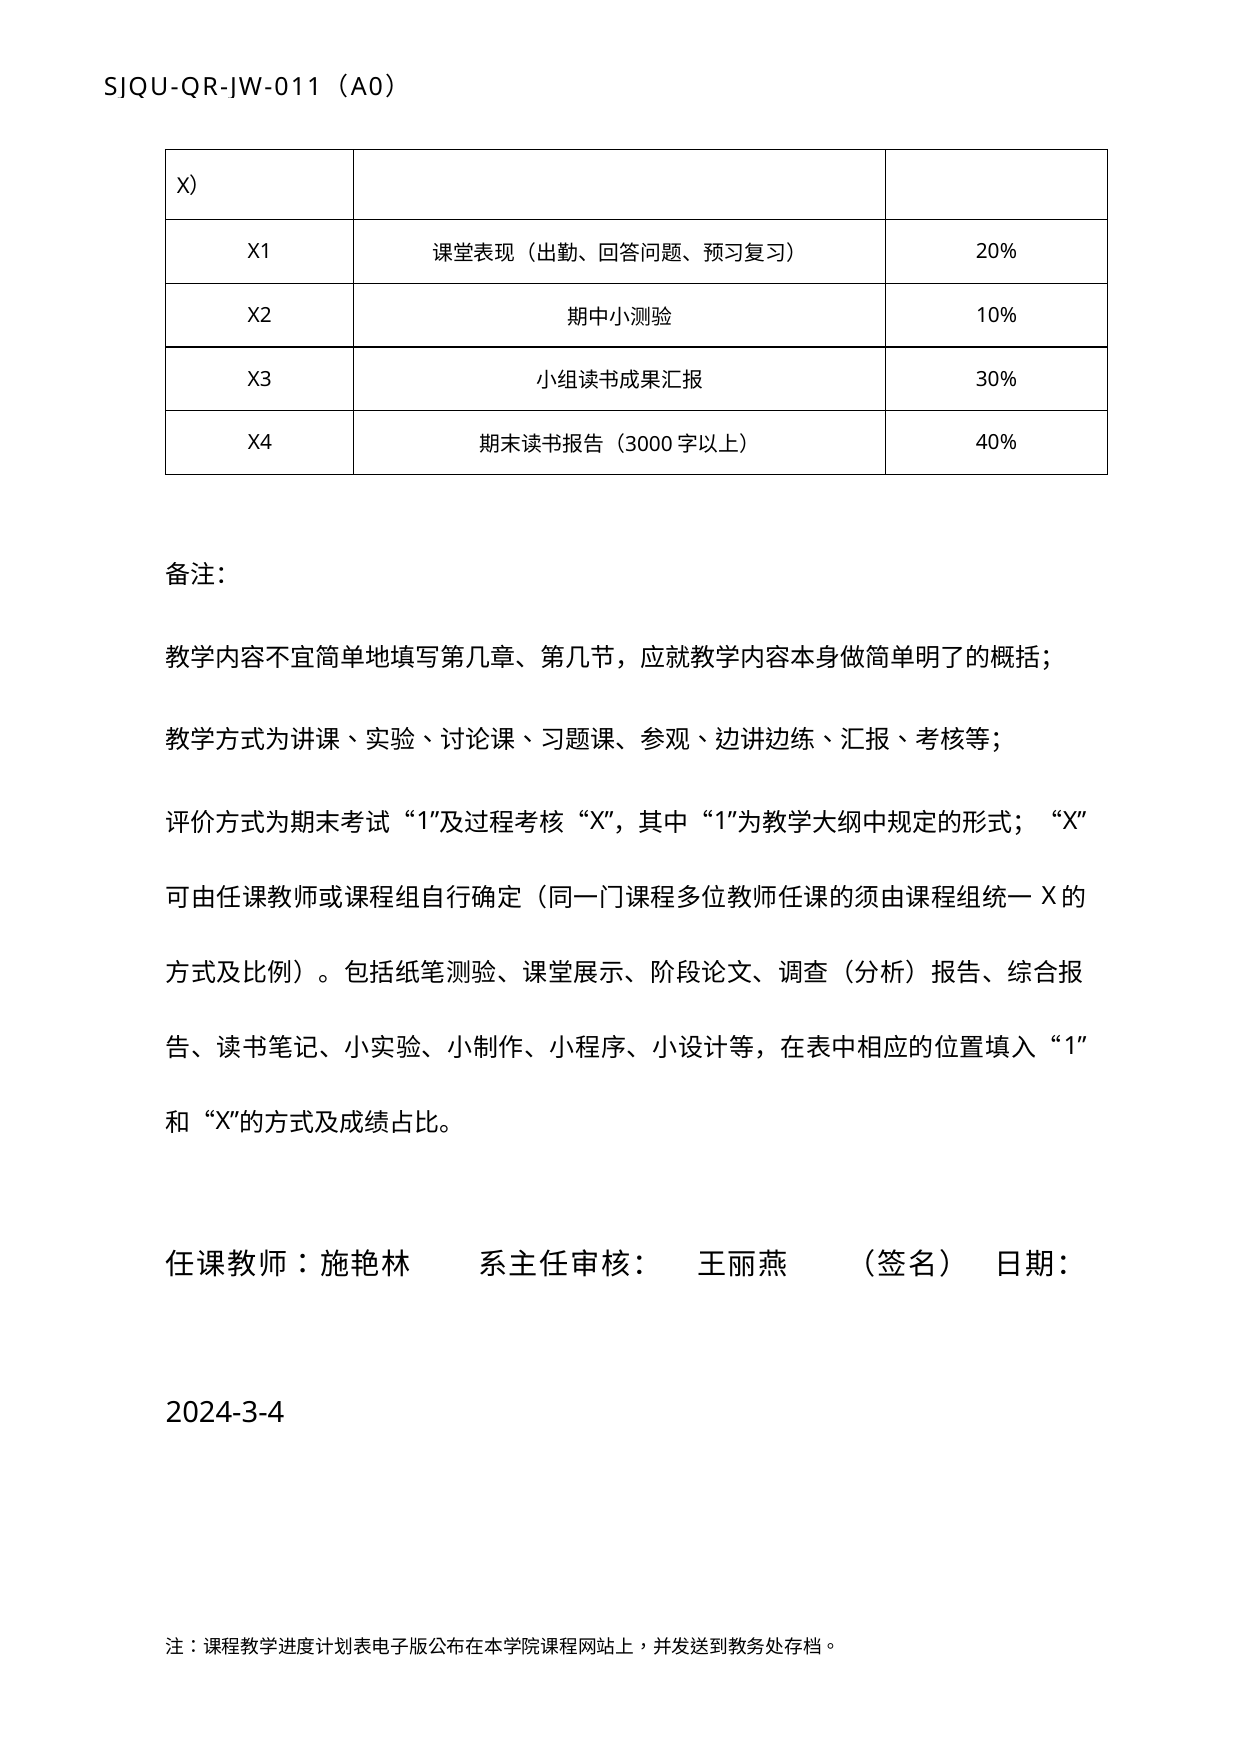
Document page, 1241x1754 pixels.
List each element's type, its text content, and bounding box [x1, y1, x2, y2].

table_cell 期中小测验 [354, 284, 885, 346]
table_cell X3 [166, 348, 353, 410]
table_cell 40% [886, 411, 1107, 474]
table_cell 10% [886, 284, 1107, 346]
text 备注： [165, 520, 1087, 595]
table_cell 课堂表现（出勤、回答问题、预习复习） [354, 220, 885, 283]
table_cell 期末读书报告（3000字以上） [354, 411, 885, 474]
table_header 总评构成（全X） [166, 150, 353, 219]
text 评价方式为期末考试“1”及过程考核“X”，其中“1”为教学大纲中规定的形式；“X”可由任课教师或课程组自行确定（同一门课程多位教师任课的须由课程组统一X的方式及比例）。包括纸笔测验、课堂展示、阶段论文、调查（分析）报告、综合报告、读书笔记、小实验、小制作、小程序、小设计等，在表中相应的位置填入“1”和“X”的方式及成绩占比。 [165, 768, 1087, 1143]
table_header 评价方式 [354, 150, 885, 219]
table_cell X2 [166, 284, 353, 346]
table_cell X4 [166, 411, 353, 474]
table_cell 小组读书成果汇报 [354, 348, 885, 410]
text 教学内容不宜简单地填写第几章、第几节，应就教学内容本身做简单明了的概括； [165, 603, 1087, 678]
table_header 占比 [886, 150, 1107, 219]
text 教学方式为讲课、实验、讨论课、习题课、参观、边讲边练、汇报、考核等； [165, 685, 1087, 760]
table_cell 20% [886, 220, 1107, 283]
table_cell 30% [886, 348, 1107, 410]
table_cell X1 [166, 220, 353, 283]
text 任课教师：施艳林 系主任审核： 王丽燕 （签名） 日期： 2024-3-4 [165, 1209, 1087, 1434]
